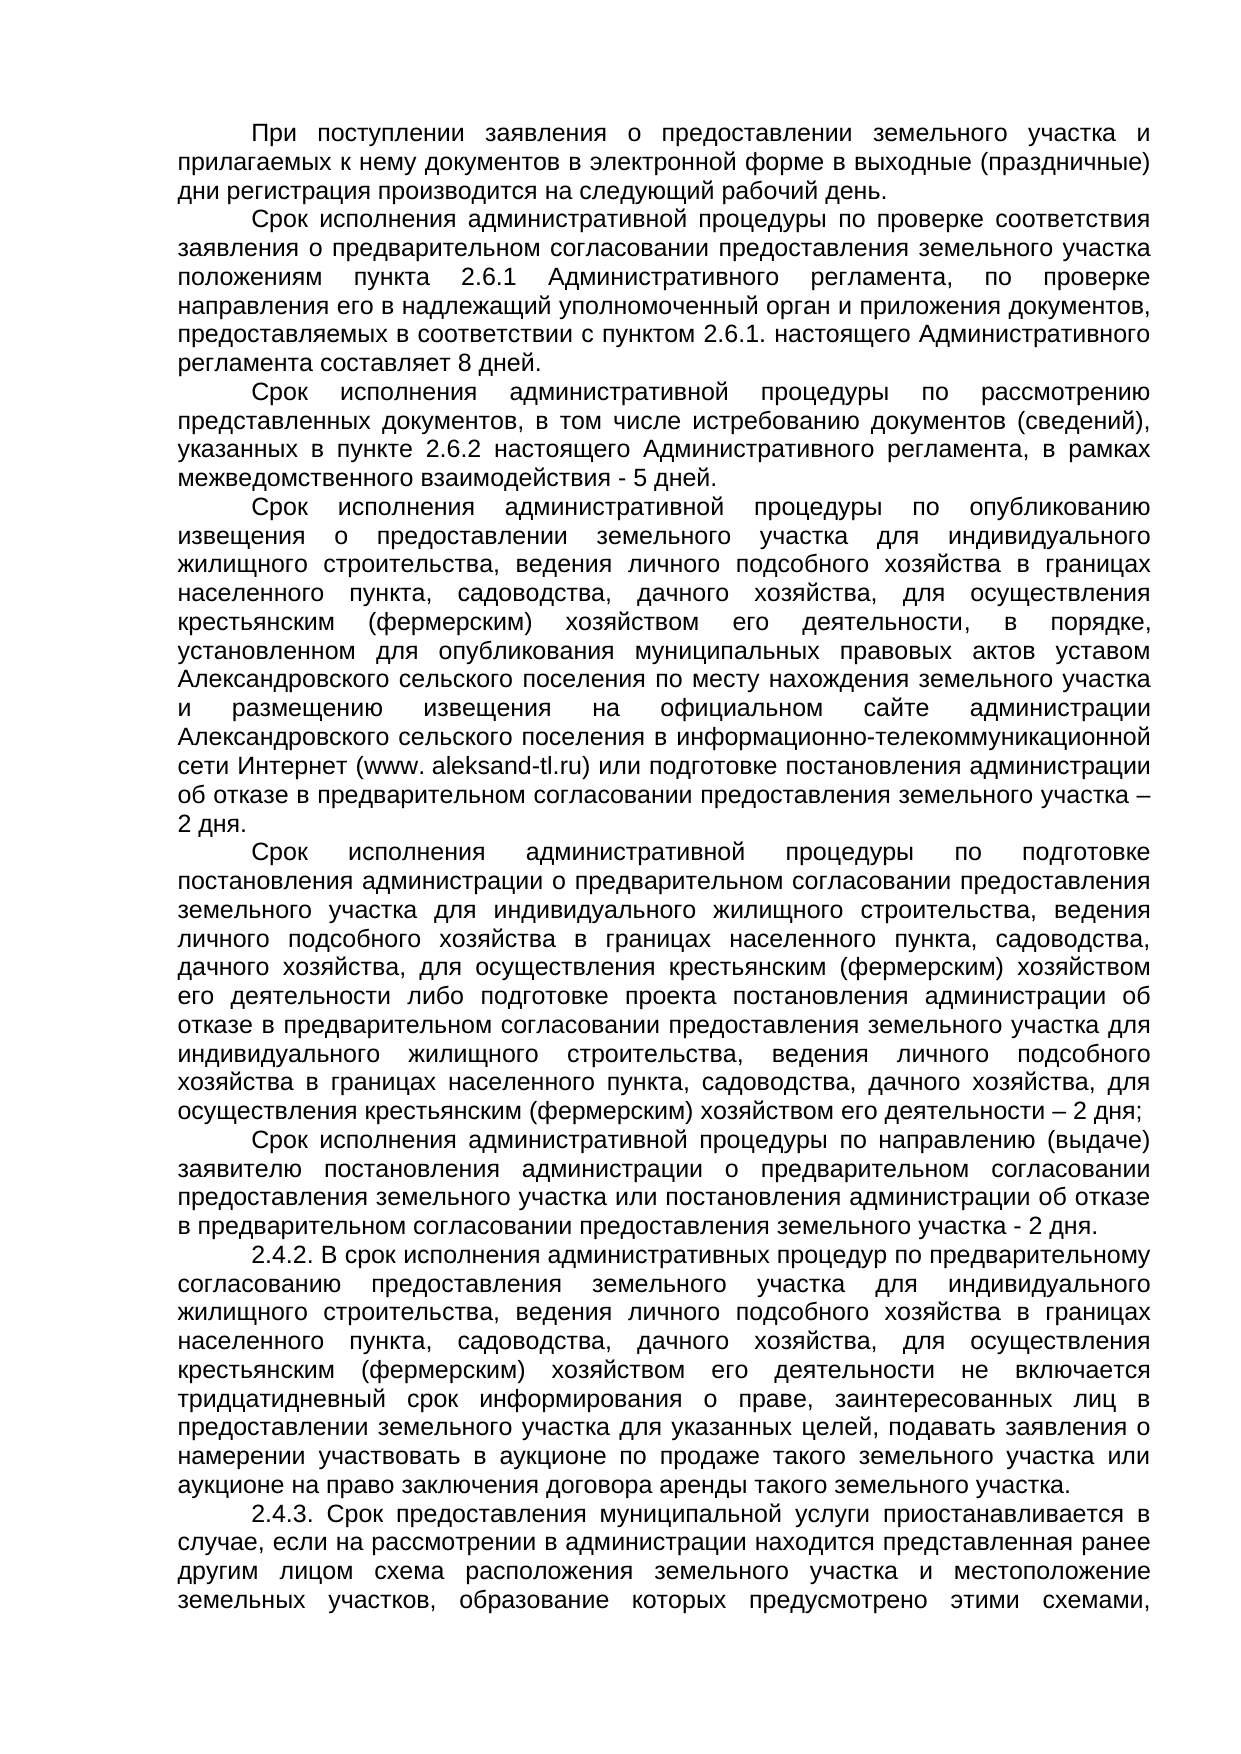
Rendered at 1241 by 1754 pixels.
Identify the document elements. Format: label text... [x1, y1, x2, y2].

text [177, 1498, 1152, 1613]
text Срок исполнения административной процедуры по подготовке постановления администрации о предварительном согласовании предоставления земельного участка для индивидуального жилищного строительства, ведения личного подсобного хозяйства в границах населенного пункта, садоводства, дачного хозяйства, для осуществления крестьянским (фермерским) хозяйством его деятельности либо подготовке проекта постановления администрации об отказе в предварительном согласовании предоставления земельного участка для индивидуального жилищного строительства, ведения личного подсобного хозяйства в границах населенного пункта, садоводства, дачного хозяйства, для осуществления крестьянским (фермерским) хозяйством его деятельности – 2 дня; [177, 837, 1152, 1125]
text Срок исполнения административной процедуры по опубликованию извещения о предоставлении земельного участка для индивидуального жилищного строительства, ведения личного подсобного хозяйства в границах населенного пункта, садоводства, дачного хозяйства, для осуществления крестьянским (фермерским) хозяйством его деятельности, в порядке, установленном для опубликования муниципальных правовых актов уставом Александровского сельского поселения по месту нахождения земельного участка и размещению извещения на официальном сайте администрации Александровского сельского поселения в информационно-телекоммуникационной сети Интернет (www. aleksand-tl.ru) или подготовке постановления администрации об отказе в предварительном согласовании предоставления земельного участка – 2 дня. [177, 492, 1152, 837]
text Срок исполнения административной процедуры по рассмотрению представленных документов, в том числе истребованию документов (сведений), указанных в пункте 2.6.2 настоящего Административного регламента, в рамках межведомственного взаимодействия - 5 дней. [177, 377, 1152, 492]
text 2.4.2. В срок исполнения административных процедур по предварительному согласованию предоставления земельного участка для индивидуального жилищного строительства, ведения личного подсобного хозяйства в границах населенного пункта, садоводства, дачного хозяйства, для осуществления крестьянским (фермерским) хозяйством его деятельности не включается тридцатидневный срок информирования о праве, заинтересованных лиц в предоставлении земельного участка для указанных целей, подавать заявления о намерении участвовать в аукционе по продаже такого земельного участка или аукционе на право заключения договора аренды такого земельного участка. [177, 1240, 1152, 1498]
text При поступлении заявления о предоставлении земельного участка и прилагаемых к нему документов в электронной форме в выходные (праздничные) дни регистрация производится на следующий рабочий день. [177, 118, 1152, 204]
text Срок исполнения административной процедуры по проверке соответствия заявления о предварительном согласовании предоставления земельного участка положениям пункта 2.6.1 Административного регламента, по проверке направления его в надлежащий уполномоченный орган и приложения документов, предоставляемых в соответствии с пунктом 2.6.1. настоящего Административного регламента составляет 8 дней. [177, 204, 1152, 377]
text Срок исполнения административной процедуры по направлению (выдаче) заявителю постановления администрации о предварительном согласовании предоставления земельного участка или постановления администрации об отказе в предварительном согласовании предоставления земельного участка - 2 дня. [177, 1125, 1152, 1240]
